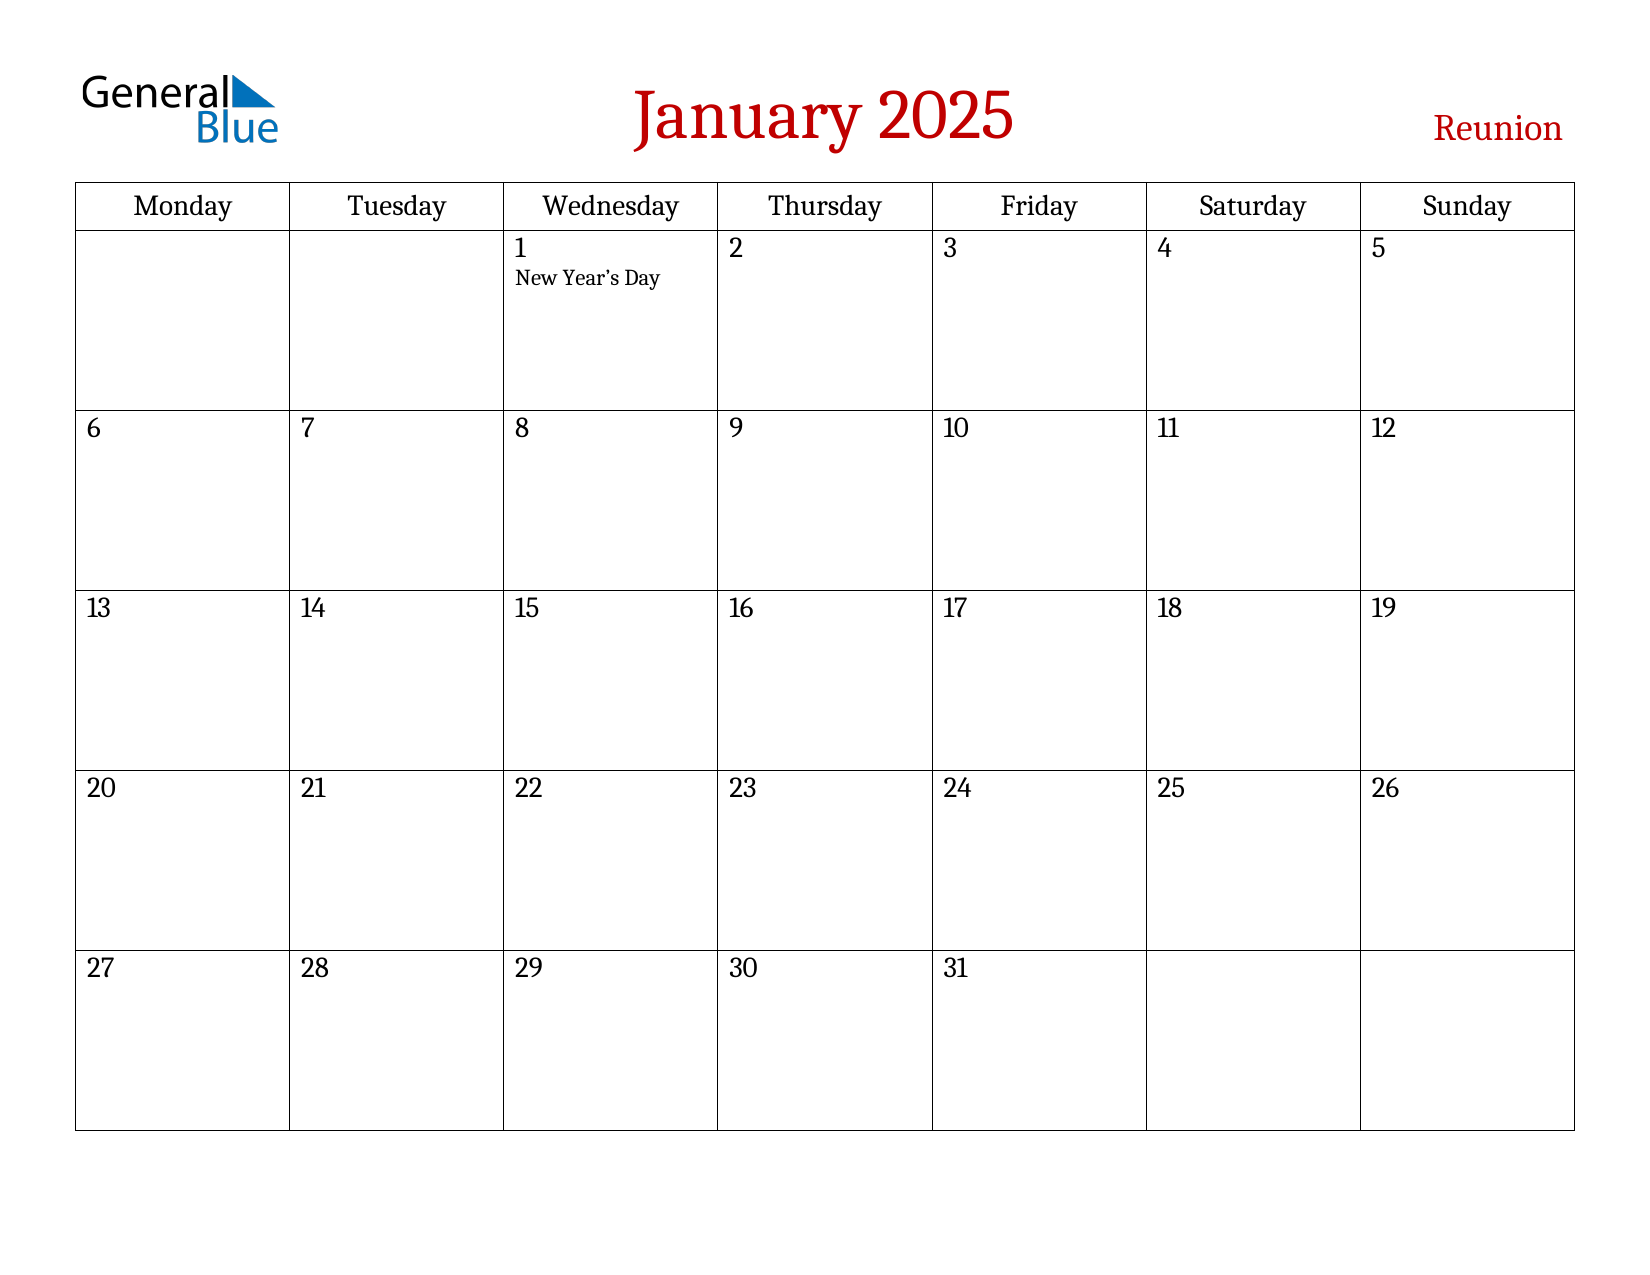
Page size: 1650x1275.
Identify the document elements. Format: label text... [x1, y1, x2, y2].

table_cell 8 [504, 411, 717, 444]
table_header [76, 75, 503, 182]
table_cell [290, 265, 503, 410]
table_cell 15 [504, 591, 717, 625]
table_cell [718, 985, 932, 1130]
table_cell 1 [504, 231, 717, 264]
table_header Reunion [1146, 75, 1574, 182]
table_cell [1147, 951, 1360, 985]
table_cell [933, 625, 1146, 770]
table_cell Wednesday [504, 183, 717, 230]
table_cell Friday [933, 183, 1146, 230]
table_cell [290, 625, 503, 770]
table_cell Monday [76, 183, 289, 230]
table_cell [1361, 951, 1574, 985]
table_cell 21 [290, 771, 503, 805]
table_cell [504, 445, 717, 590]
table_cell 16 [718, 591, 932, 625]
table_cell [718, 265, 932, 410]
table_cell 12 [1361, 411, 1574, 444]
table_cell [933, 265, 1146, 410]
table_cell 31 [933, 951, 1146, 985]
table_cell Saturday [1147, 183, 1360, 230]
table_cell 7 [290, 411, 503, 444]
table_cell 22 [504, 771, 717, 805]
table_cell [933, 985, 1146, 1130]
table_cell Sunday [1361, 183, 1574, 230]
table_cell 11 [1147, 411, 1360, 444]
table_cell 26 [1361, 771, 1574, 805]
table_cell [76, 805, 289, 950]
table_cell 29 [504, 951, 717, 985]
table_cell [718, 625, 932, 770]
table_cell 27 [76, 951, 289, 985]
table_cell [1147, 445, 1360, 590]
table_cell [504, 805, 717, 950]
table_cell [933, 805, 1146, 950]
table_cell 24 [933, 771, 1146, 805]
table_cell 13 [76, 591, 289, 625]
table_cell 2 [718, 231, 932, 264]
table_cell 17 [933, 591, 1146, 625]
table_cell [1147, 625, 1360, 770]
table_header January 2025 [504, 75, 1146, 182]
table_cell [76, 625, 289, 770]
table_cell [718, 445, 932, 590]
table_cell New Year’s Day [504, 265, 717, 410]
table_cell 14 [290, 591, 503, 625]
table_cell 20 [76, 771, 289, 805]
table_cell 10 [933, 411, 1146, 444]
table_cell 4 [1147, 231, 1360, 264]
table_cell [1147, 805, 1360, 950]
table_cell [718, 805, 932, 950]
table_cell [76, 265, 289, 410]
table_cell Thursday [718, 183, 932, 230]
table_cell [1361, 625, 1574, 770]
table_cell [1147, 265, 1360, 410]
table_cell 18 [1147, 591, 1360, 625]
table_cell 25 [1147, 771, 1360, 805]
table_cell 6 [76, 411, 289, 444]
table_cell 19 [1361, 591, 1574, 625]
table_cell [504, 985, 717, 1130]
table_cell [290, 805, 503, 950]
table_cell 23 [718, 771, 932, 805]
table_cell [1361, 805, 1574, 950]
table_cell [933, 445, 1146, 590]
table_cell Tuesday [290, 183, 503, 230]
table_cell [504, 625, 717, 770]
table_cell [1361, 265, 1574, 410]
table_cell 5 [1361, 231, 1574, 264]
table_cell [1361, 985, 1574, 1130]
table_cell [290, 231, 503, 264]
table_cell [76, 445, 289, 590]
table_cell [290, 985, 503, 1130]
picture [82, 75, 278, 143]
table_cell [290, 445, 503, 590]
table_cell [1147, 985, 1360, 1130]
table_cell [76, 231, 289, 264]
table_cell 9 [718, 411, 932, 444]
table_cell 28 [290, 951, 503, 985]
table_cell 30 [718, 951, 932, 985]
table_cell [1361, 445, 1574, 590]
table_cell 3 [933, 231, 1146, 264]
table_cell [76, 985, 289, 1130]
